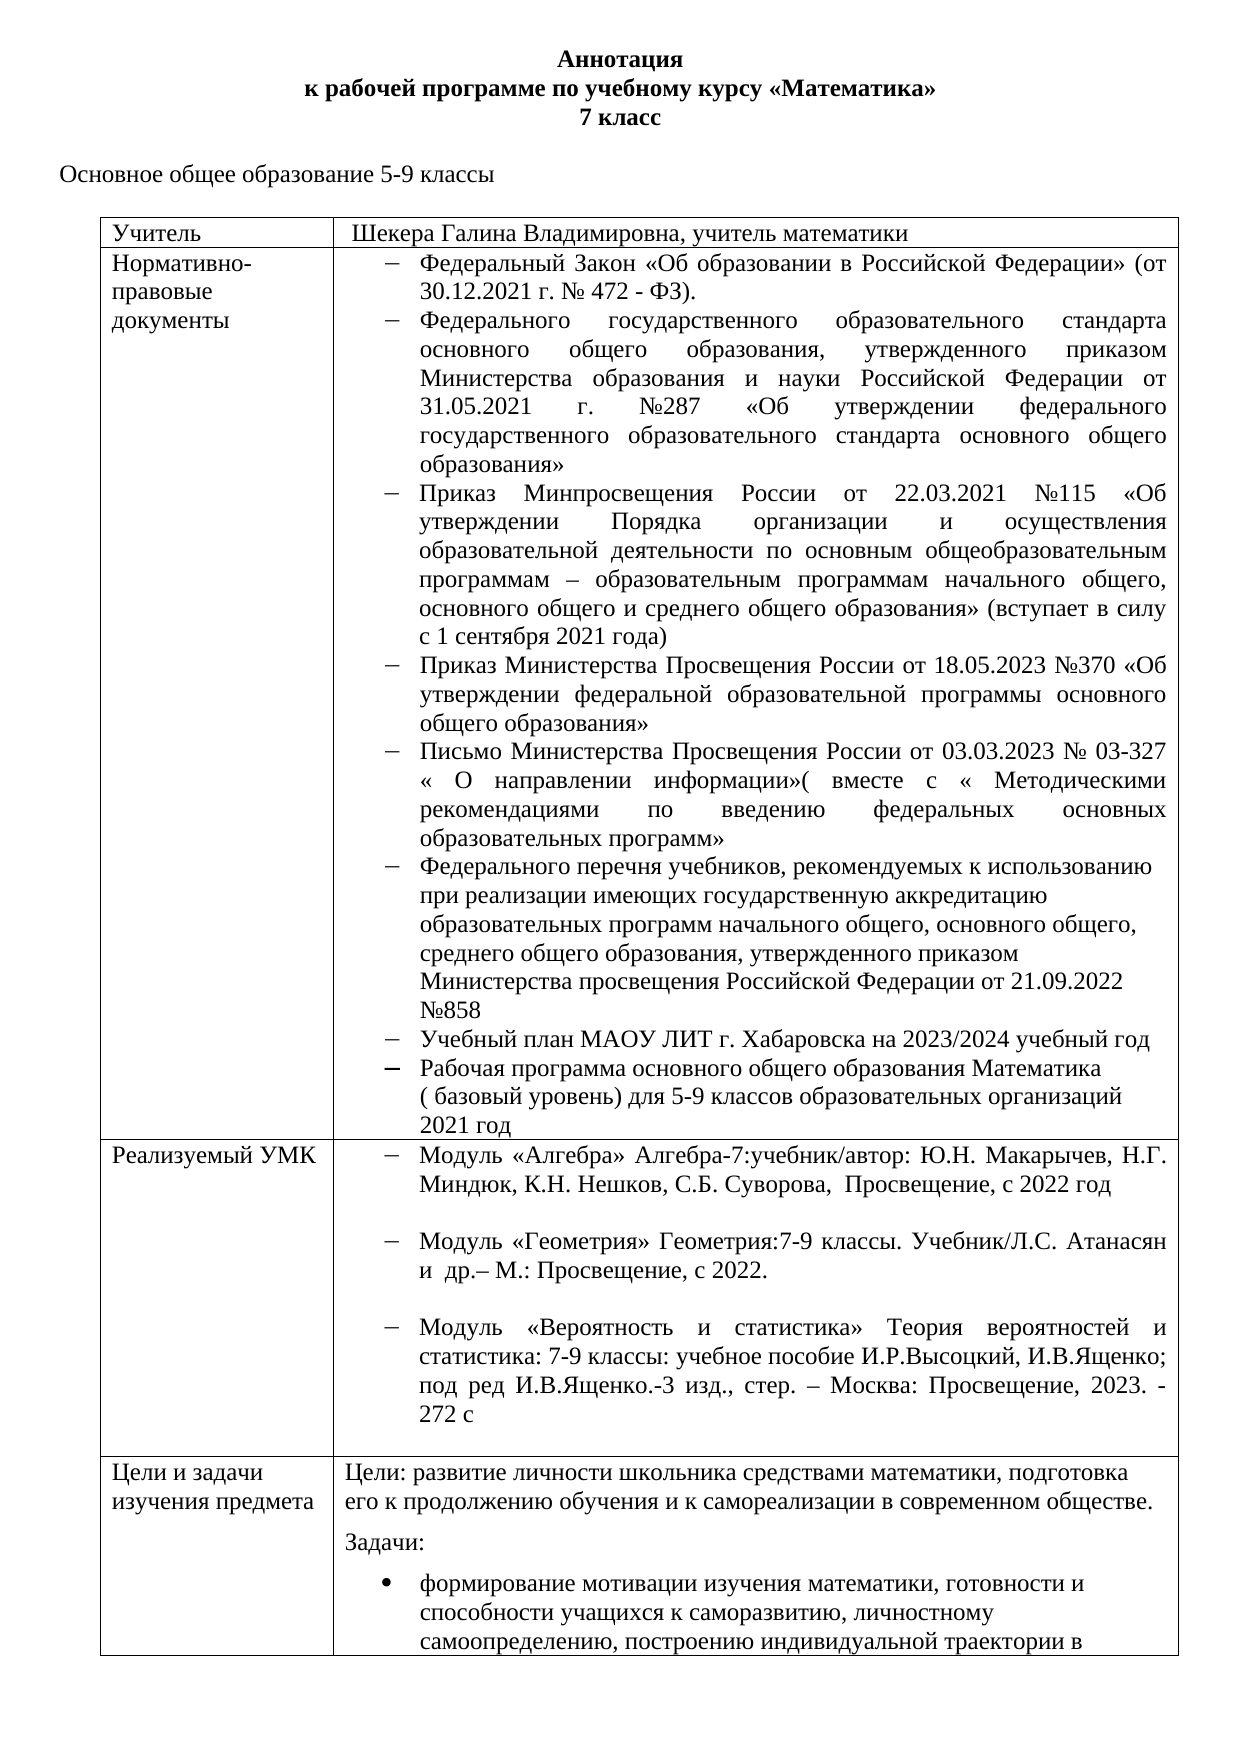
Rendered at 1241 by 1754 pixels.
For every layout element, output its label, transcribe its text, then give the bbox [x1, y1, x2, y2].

table_header Шекера Галина Владимировна, учитель математики [334, 218, 1178, 247]
table_cell Реализуемый УМК [101, 1140, 333, 1456]
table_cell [334, 1457, 1178, 1655]
table_cell Федеральный Закон «Об образовании в Российской Федерации» (от 30.12.2021 г. № 472 - ФЗ). Федерального государственного образовательного стандарта основного общего образования, утвержденного приказом Министерства образования и науки Российской Федерации от 31.05.2021 г. №287 «Об утверждении федерального государственного образовательного стандарта основного общего образования» Приказ Минпросвещения России от 22.03.2021 №115 «Об утверждении Порядка организации и осуществления образовательной деятельности по основным общеобразовательным программам – образовательным программам начального общего, основного общего и среднего общего образования» (вступает в силу с 1 сентября 2021 года) Приказ Министерства Просвещения России от 18.05.2023 №370 «Об утверждении федеральной образовательной программы основного общего образования» Письмо Министерства Просвещения России от 03.03.2023 № 03-327 « О направлении информации»( вместе с « Методическими рекомендациями по введению федеральных основных образовательных программ» Федерального перечня учебников, рекомендуемых к использованию при реализации имеющих государственную аккредитацию образовательных программ начального общего, основного общего, среднего общего образования, утвержденного приказом Министерства просвещения Российской Федерации от 21.09.2022 №858 Учебный план МАОУ ЛИТ г. Хабаровска на 2023/2024 учебный год Рабочая программа основного общего образования Математика ( базовый уровень) для 5-9 классов образовательных организаций 2021 год [334, 248, 1178, 1139]
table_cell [101, 1457, 333, 1655]
text 7 класс [59, 102, 1181, 131]
table_header Учитель [101, 218, 333, 247]
text к рабочей программе по учебному курсу «Математика» [59, 73, 1181, 102]
table_cell Модуль «Алгебра» Алгебра-7:учебник/автор: Ю.Н. Макарычев, Н.Г. Миндюк, К.Н. Нешков, С.Б. Суворова, Просвещение, с 2022 год Модуль «Геометрия» Геометрия:7-9 классы. Учебник/Л.С. Атанасян и др.– М.: Просвещение, с 2022. Модуль «Вероятность и статистика» Теория вероятностей и статистика: 7-9 классы: учебное пособие И.Р.Высоцкий, И.В.Ященко; под ред И.В.Ященко.-3 изд., стер. – Москва: Просвещение, 2023. - 272 с [334, 1140, 1178, 1456]
text Аннотация [59, 44, 1181, 73]
text Основное общее образование 5-9 классы [59, 159, 1181, 188]
table_cell Нормативно-правовые документы [101, 248, 333, 1139]
